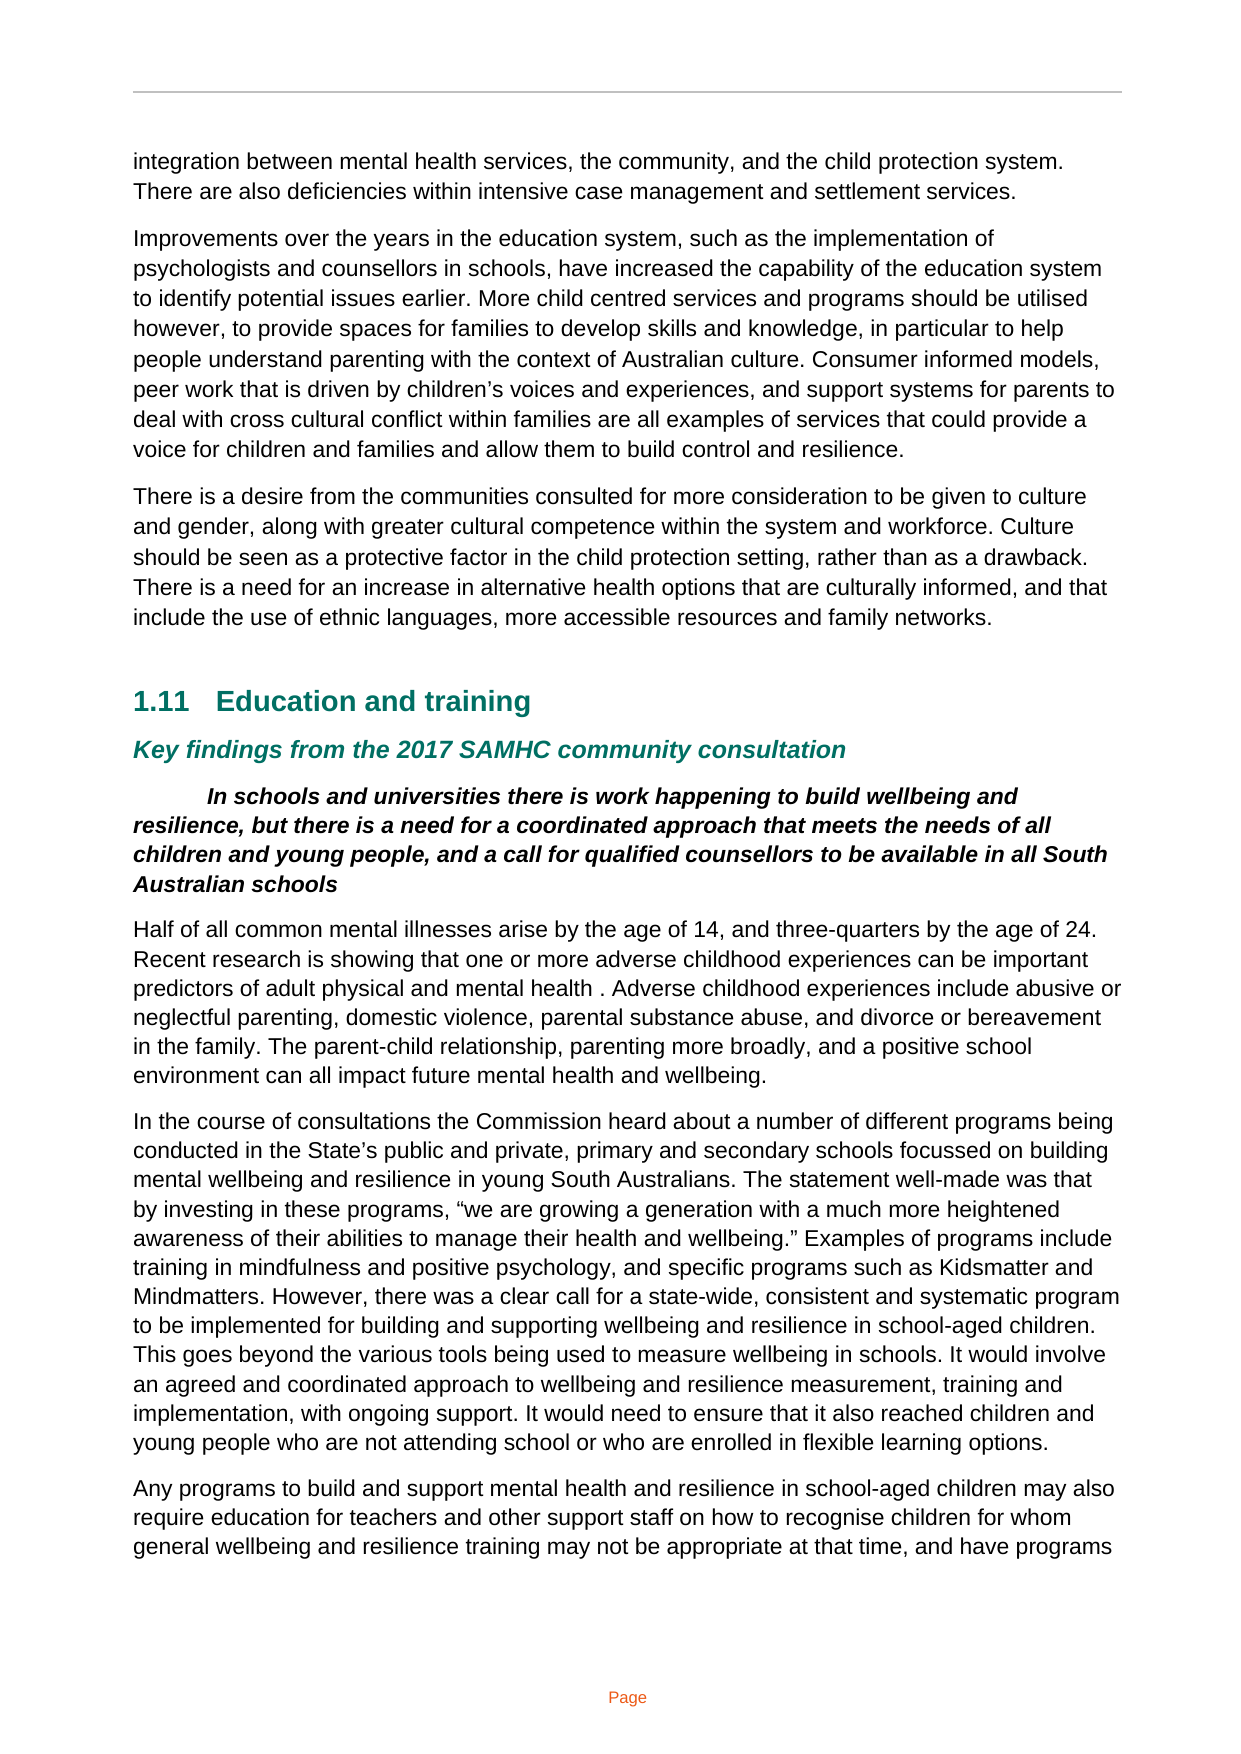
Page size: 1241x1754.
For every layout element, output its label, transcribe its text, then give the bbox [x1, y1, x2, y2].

text In schools and universities there is work happening to build wellbeing and resilience, but there is a need for a coordinated approach that meets the needs of all children and young people, and a call for qualified counsellors to be available in all South Australian schools [133, 780, 1122, 897]
subtitle Education and training [133, 684, 1122, 718]
text Half of all common mental illnesses arise by the age of 14, and three-quarters by the age of 24. Recent research is showing that one or more adverse childhood experiences can be important predictors of adult physical and mental health . Adverse childhood experiences include abusive or neglectful parenting, domestic violence, parental substance abuse, and divorce or bereavement in the family. The parent-child relationship, parenting more broadly, and a positive school environment can all impact future mental health and wellbeing. [133, 913, 1122, 1088]
text Key findings from the 2017 SAMHC community consultation [133, 734, 1122, 763]
text There is a desire from the communities consulted for more consideration to be given to culture and gender, along with greater cultural competence within the system and workforce. Culture should be seen as a protective factor in the child protection setting, rather than as a drawback. There is a need for an increase in alternative health options that are culturally informed, and that include the use of ethnic languages, more accessible resources and family networks. [133, 483, 1122, 630]
text In the course of consultations the Commission heard about a number of different programs being conducted in the State’s public and private, primary and secondary schools focussed on building mental wellbeing and resilience in young South Australians. The statement well-made was that by investing in these programs, “we are growing a generation with a much more heightened awareness of their abilities to manage their health and wellbeing.” Examples of programs include training in mindfulness and positive psychology, and specific programs such as Kidsmatter and Mindmatters. However, there was a clear call for a state-wide, consistent and systematic program to be implemented for building and supporting wellbeing and resilience in school-aged children. This goes beyond the various tools being used to measure wellbeing in schools. It would involve an agreed and coordinated approach to wellbeing and resilience measurement, training and implementation, with ongoing support. It would need to ensure that it also reached children and young people who are not attending school or who are enrolled in flexible learning options. [133, 1105, 1122, 1455]
text Improvements over the years in the education system, such as the implementation of psychologists and counsellors in schools, have increased the capability of the education system to identify potential issues earlier. More child centred services and programs should be utilised however, to provide spaces for families to develop skills and knowledge, in particular to help people understand parenting with the context of Australian culture. Consumer informed models, peer work that is driven by children’s voices and experiences, and support systems for parents to deal with cross cultural conflict within families are all examples of services that could provide a voice for children and families and allow them to build control and resilience. [133, 225, 1122, 463]
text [133, 148, 1122, 204]
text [133, 1472, 1122, 1559]
